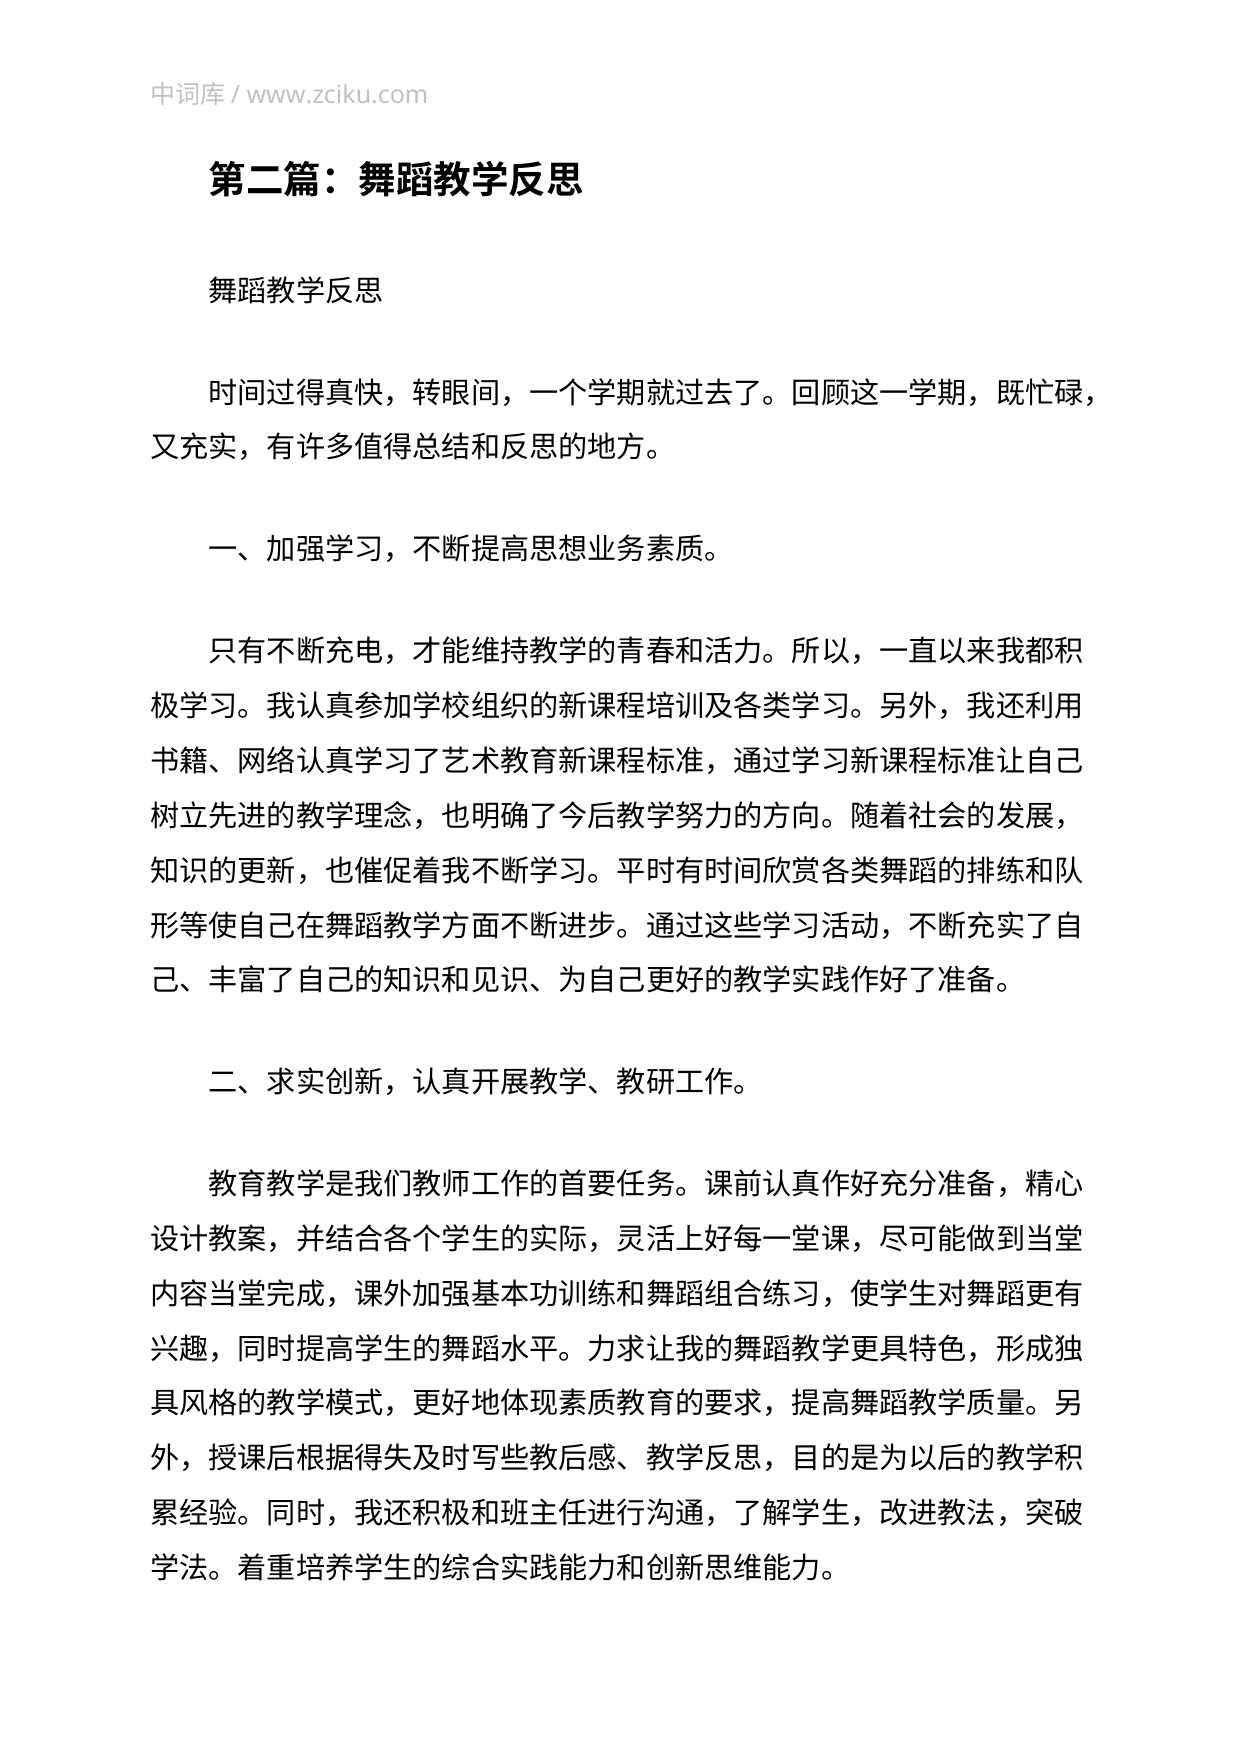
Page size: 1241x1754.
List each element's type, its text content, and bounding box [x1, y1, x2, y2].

text 时间过得真快，转眼间，一个学期就过去了。回顾这一学期，既忙碌，又充实，有许多值得总结和反思的地方。 [150, 369, 1090, 466]
text 只有不断充电，才能维持教学的青春和活力。所以，一直以来我都积极学习。我认真参加学校组织的新课程培训及各类学习。另外，我还利用书籍、网络认真学习了艺术教育新课程标准，通过学习新课程标准让自己树立先进的教学理念，也明确了今后教学努力的方向。随着社会的发展，知识的更新，也催促着我不断学习。平时有时间欣赏各类舞蹈的排练和队形等使自己在舞蹈教学方面不断进步。通过这些学习活动，不断充实了自己、丰富了自己的知识和见识、为自己更好的教学实践作好了准备。 [150, 628, 1090, 999]
text 第二篇：舞蹈教学反思 [150, 150, 1090, 204]
text 教育教学是我们教师工作的首要任务。课前认真作好充分准备，精心设计教案，并结合各个学生的实际，灵活上好每一堂课，尽可能做到当堂内容当堂完成，课外加强基本功训练和舞蹈组合练习，使学生对舞蹈更有兴趣，同时提高学生的舞蹈水平。力求让我的舞蹈教学更具特色，形成独具风格的教学模式，更好地体现素质教育的要求，提高舞蹈教学质量。另外，授课后根据得失及时写些教后感、教学反思，目的是为以后的教学积累经验。同时，我还积极和班主任进行沟通，了解学生，改进教法，突破学法。着重培养学生的综合实践能力和创新思维能力。 [150, 1161, 1090, 1587]
text 二、求实创新，认真开展教学、教研工作。 [150, 1059, 1090, 1101]
text 一、加强学习，不断提高思想业务素质。 [150, 526, 1090, 568]
text 舞蹈教学反思 [150, 267, 1090, 310]
